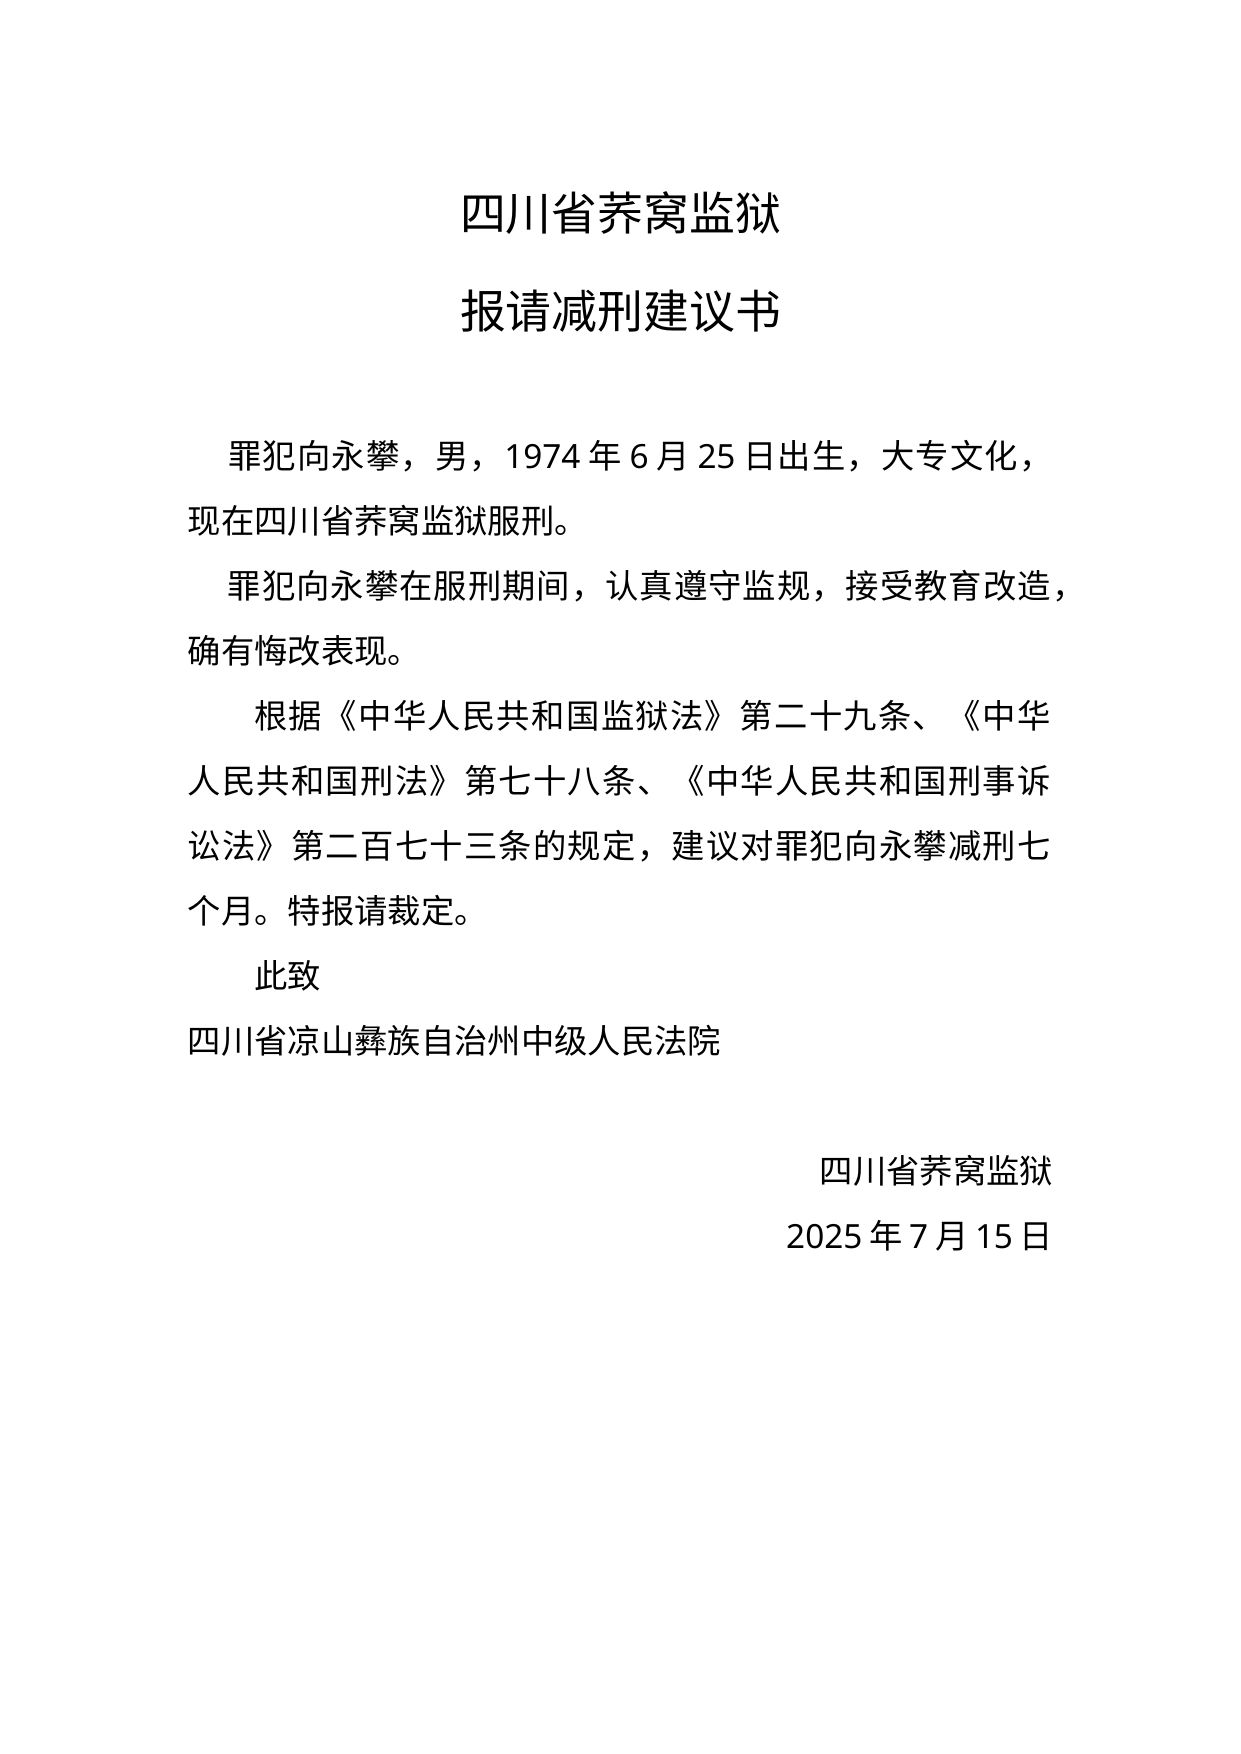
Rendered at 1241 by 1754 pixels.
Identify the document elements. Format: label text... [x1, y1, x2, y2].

text 根据《中华人民共和国监狱法》第二十九条、《中华人民共和国刑法》第七十八条、《中华人民共和国刑事诉讼法》第二百七十三条的规定，建议对罪犯向永攀减刑七个月。特报请裁定。 [187, 682, 1053, 942]
text 罪犯向永攀，男，1974年6月25日出生，大专文化，现在四川省荞窝监狱服刑。 [187, 422, 1053, 552]
text 罪犯向永攀在服刑期间，认真遵守监规，接受教育改造，确有悔改表现。 [187, 552, 1053, 682]
text 四川省荞窝监狱 [187, 1137, 1053, 1202]
text 四川省凉山彝族自治州中级人民法院 [187, 1007, 1053, 1072]
text 2025年7月15日 [187, 1202, 1053, 1267]
text 四川省荞窝监狱 [187, 162, 1053, 259]
text 报请减刑建议书 [187, 259, 1053, 357]
text 此致 [187, 942, 1053, 1007]
